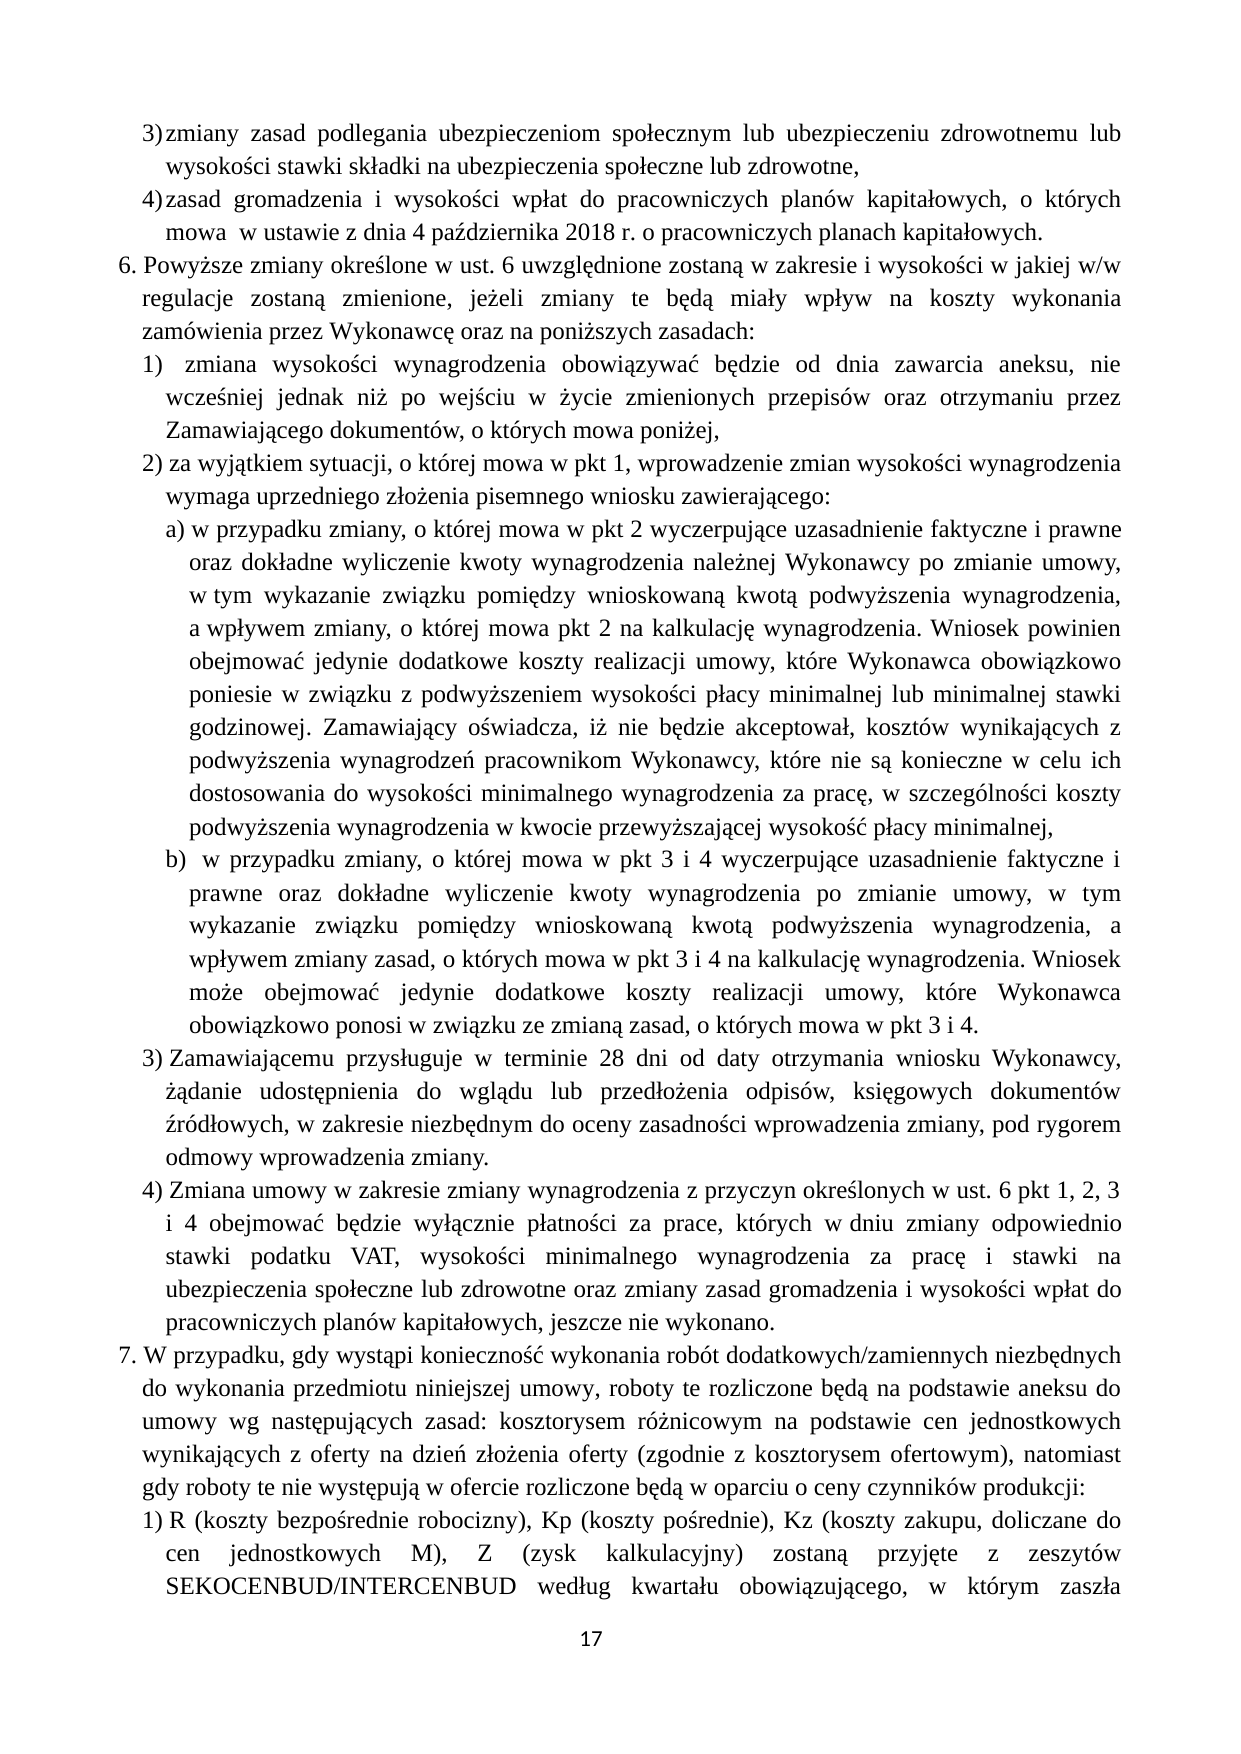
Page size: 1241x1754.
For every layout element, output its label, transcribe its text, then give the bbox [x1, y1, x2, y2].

list Zamawiającemu przysługuje w terminie 28 dni od daty otrzymania wniosku Wykonawcy, żądanie udostępnienia do wglądu lub przedłożenia odpisów, księgowych dokumentów źródłowych, w zakresie niezbędnym do oceny zasadności wprowadzenia zmiany, pod rygorem odmowy wprowadzenia zmiany. [142, 1043, 1122, 1171]
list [142, 1505, 1122, 1600]
list za wyjątkiem sytuacji, o której mowa w pkt 1, wprowadzenie zmian wysokości wynagrodzenia wymaga uprzedniego złożenia pisemnego wniosku zawierającego: [142, 448, 1122, 510]
list w przypadku zmiany, o której mowa w pkt 3 i 4 wyczerpujące uzasadnienie faktyczne i prawne oraz dokładne wyliczenie kwoty wynagrodzenia po zmianie umowy, w tym wykazanie związku pomiędzy wnioskowaną kwotą podwyższenia wynagrodzenia, a wpływem zmiany zasad, o których mowa w pkt 3 i 4 na kalkulację wynagrodzenia. Wniosek może obejmować jedynie dodatkowe koszty realizacji umowy, które Wykonawca obowiązkowo ponosi w związku ze zmianą zasad, o których mowa w pkt 3 i 4. [165, 844, 1122, 1038]
list w przypadku zmiany, o której mowa w pkt 2 wyczerpujące uzasadnienie faktyczne i prawne oraz dokładne wyliczenie kwoty wynagrodzenia należnej Wykonawcy po zmianie umowy, w tym wykazanie związku pomiędzy wnioskowaną kwotą podwyższenia wynagrodzenia, a wpływem zmiany, o której mowa pkt 2 na kalkulację wynagrodzenia. Wniosek powinien obejmować jedynie dodatkowe koszty realizacji umowy, które Wykonawca obowiązkowo poniesie w związku z podwyższeniem wysokości płacy minimalnej lub minimalnej stawki godzinowej. Zamawiający oświadcza, iż nie będzie akceptował, kosztów wynikających z podwyższenia wynagrodzeń pracownikom Wykonawcy, które nie są konieczne w celu ich dostosowania do wysokości minimalnego wynagrodzenia za pracę, w szczególności koszty podwyższenia wynagrodzenia w kwocie przewyższającej wysokość płacy minimalnej, [165, 514, 1122, 840]
list zmiana wysokości wynagrodzenia obowiązywać będzie od dnia zawarcia aneksu, nie wcześniej jednak niż po wejściu w życie zmienionych przepisów oraz otrzymaniu przez Zamawiającego dokumentów, o których mowa poniżej, [142, 349, 1122, 444]
list zasad gromadzenia i wysokości wpłat do pracowniczych planów kapitałowych, o których mowa w ustawie z dnia 4 października 2018 r. o pracowniczych planach kapitałowych. [142, 184, 1122, 246]
list W przypadku, gdy wystąpi konieczność wykonania robót dodatkowych/zamiennych niezbędnych do wykonania przedmiotu niniejszej umowy, roboty te rozliczone będą na podstawie aneksu do umowy wg następujących zasad: kosztorysem różnicowym na podstawie cen jednostkowych wynikających z oferty na dzień złożenia oferty (zgodnie z kosztorysem ofertowym), natomiast gdy roboty te nie występują w ofercie rozliczone będą w oparciu o ceny czynników produkcji: [118, 1340, 1122, 1501]
list Zmiana umowy w zakresie zmiany wynagrodzenia z przyczyn określonych w ust. 6 pkt 1, 2, 3 i 4 obejmować będzie wyłącznie płatności za prace, których w dniu zmiany odpowiednio stawki podatku VAT, wysokości minimalnego wynagrodzenia za pracę i stawki na ubezpieczenia społeczne lub zdrowotne oraz zmiany zasad gromadzenia i wysokości wpłat do pracowniczych planów kapitałowych, jeszcze nie wykonano. [142, 1175, 1122, 1336]
list Powyższe zmiany określone w ust. 6 uwzględnione zostaną w zakresie i wysokości w jakiej w/w regulacje zostaną zmienione, jeżeli zmiany te będą miały wpływ na koszty wykonania zamówienia przez Wykonawcę oraz na poniższych zasadach: [118, 250, 1122, 345]
list zmiany zasad podlegania ubezpieczeniom społecznym lub ubezpieczeniu zdrowotnemu lub wysokości stawki składki na ubezpieczenia społeczne lub zdrowotne, [142, 118, 1122, 180]
